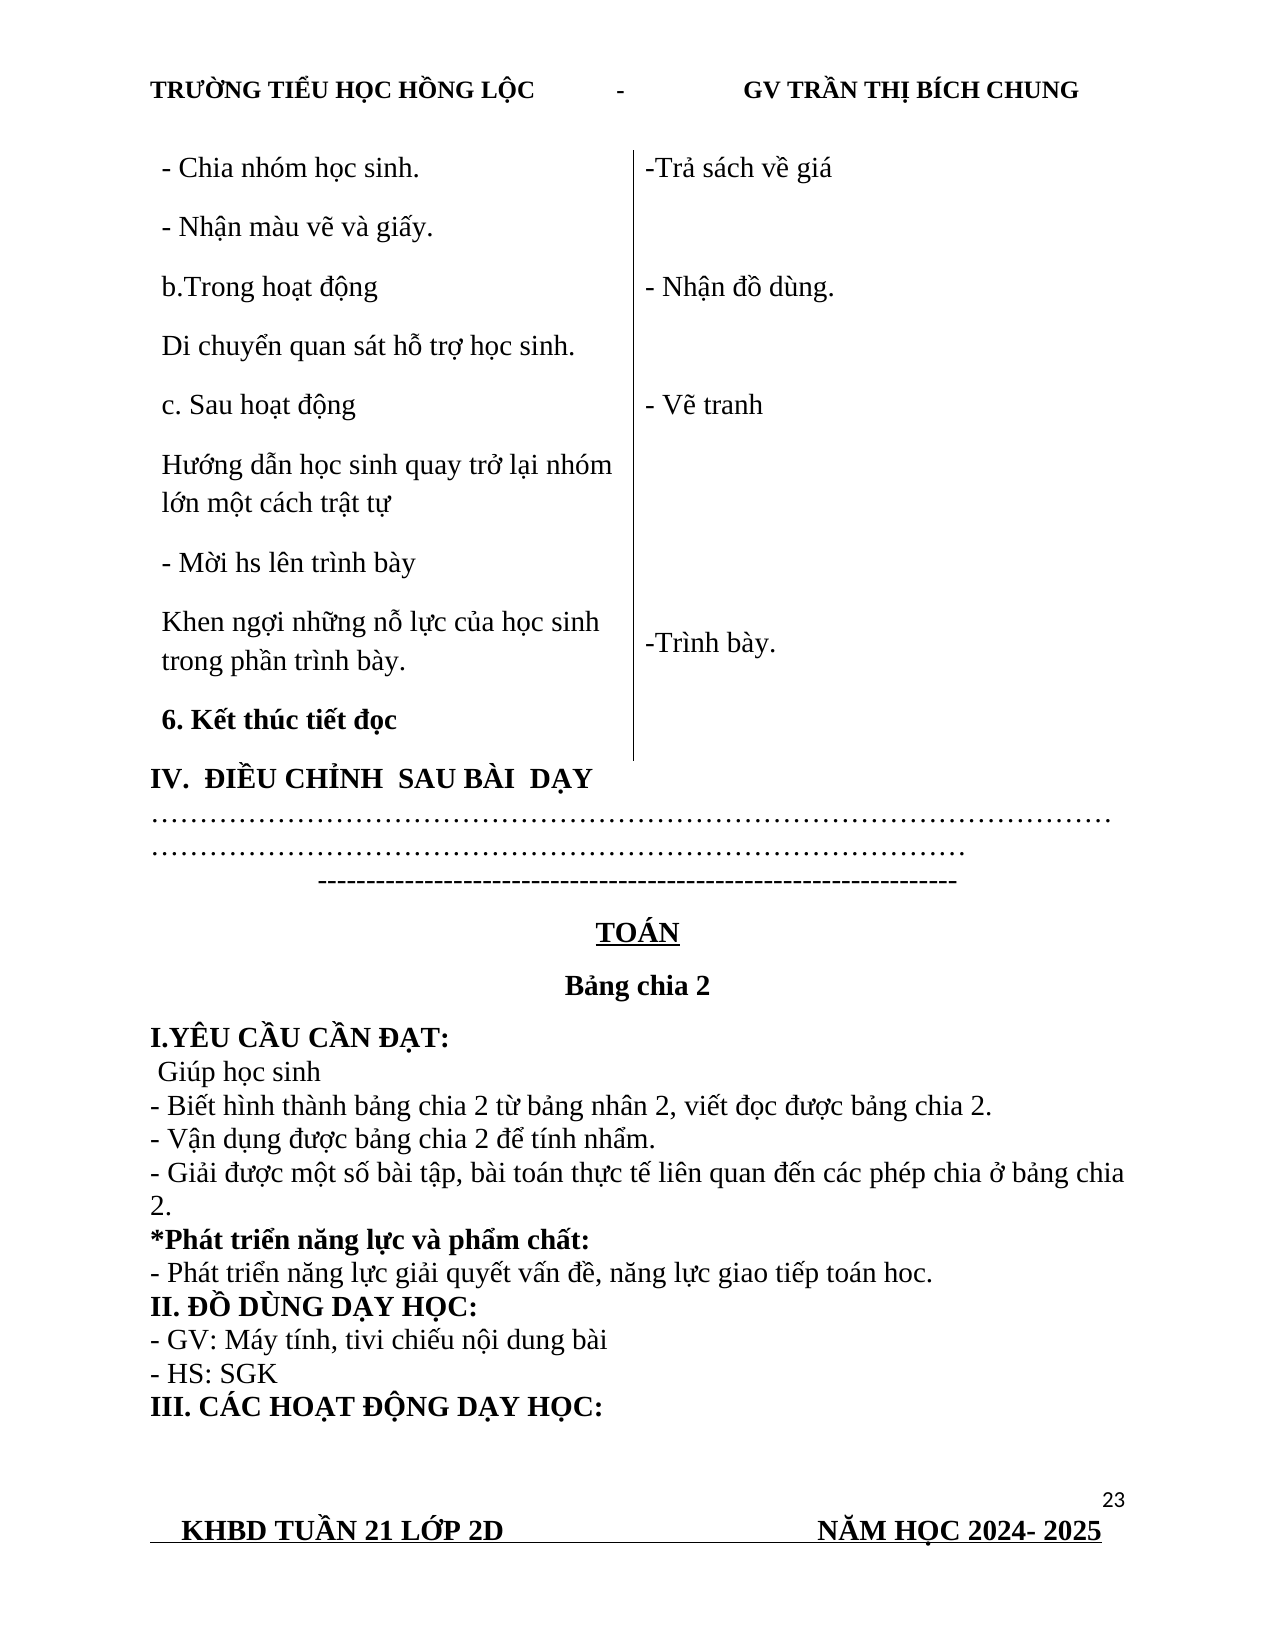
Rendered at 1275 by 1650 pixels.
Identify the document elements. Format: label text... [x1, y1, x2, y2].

text *Phát triển năng lực và phẩm chất: [150, 1222, 1125, 1255]
text I.YÊU CẦU CẦN ĐẠT: [150, 1021, 1125, 1054]
text IV. ĐIỀU CHỈNH SAU BÀI DẠY [150, 761, 1125, 795]
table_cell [150, 150, 633, 761]
text - Vận dụng được bảng chia 2 để tính nhẩm. [150, 1121, 1125, 1155]
text - Phát triển năng lực giải quyết vấn đề, năng lực giao tiếp toán hoc. [150, 1255, 1125, 1289]
text II. ĐỒ DÙNG DẠY HỌC: [150, 1289, 1125, 1322]
text ------------------------------------------------------------------ [150, 862, 1125, 896]
text Giúp học sinh [150, 1054, 1125, 1088]
text - Biết hình thành bảng chia 2 từ bảng nhân 2, viết đọc được bảng chia 2. [150, 1088, 1125, 1121]
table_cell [634, 150, 1098, 761]
text Toán [150, 915, 1125, 948]
text III. CÁC HOẠT ĐỘNG DẠY HỌC: [150, 1389, 1125, 1423]
text - HS: SGK [150, 1356, 1125, 1389]
text - Giải được một số bài tập, bài toán thực tế liên quan đến các phép chia ở bảng chia 2. [150, 1155, 1125, 1222]
text Bảng chia 2 [150, 968, 1125, 1001]
text ………………………………………………………………………………………………………………………………………………………………… [150, 795, 1125, 862]
text - GV: Máy tính, tivi chiếu nội dung bài [150, 1322, 1125, 1356]
